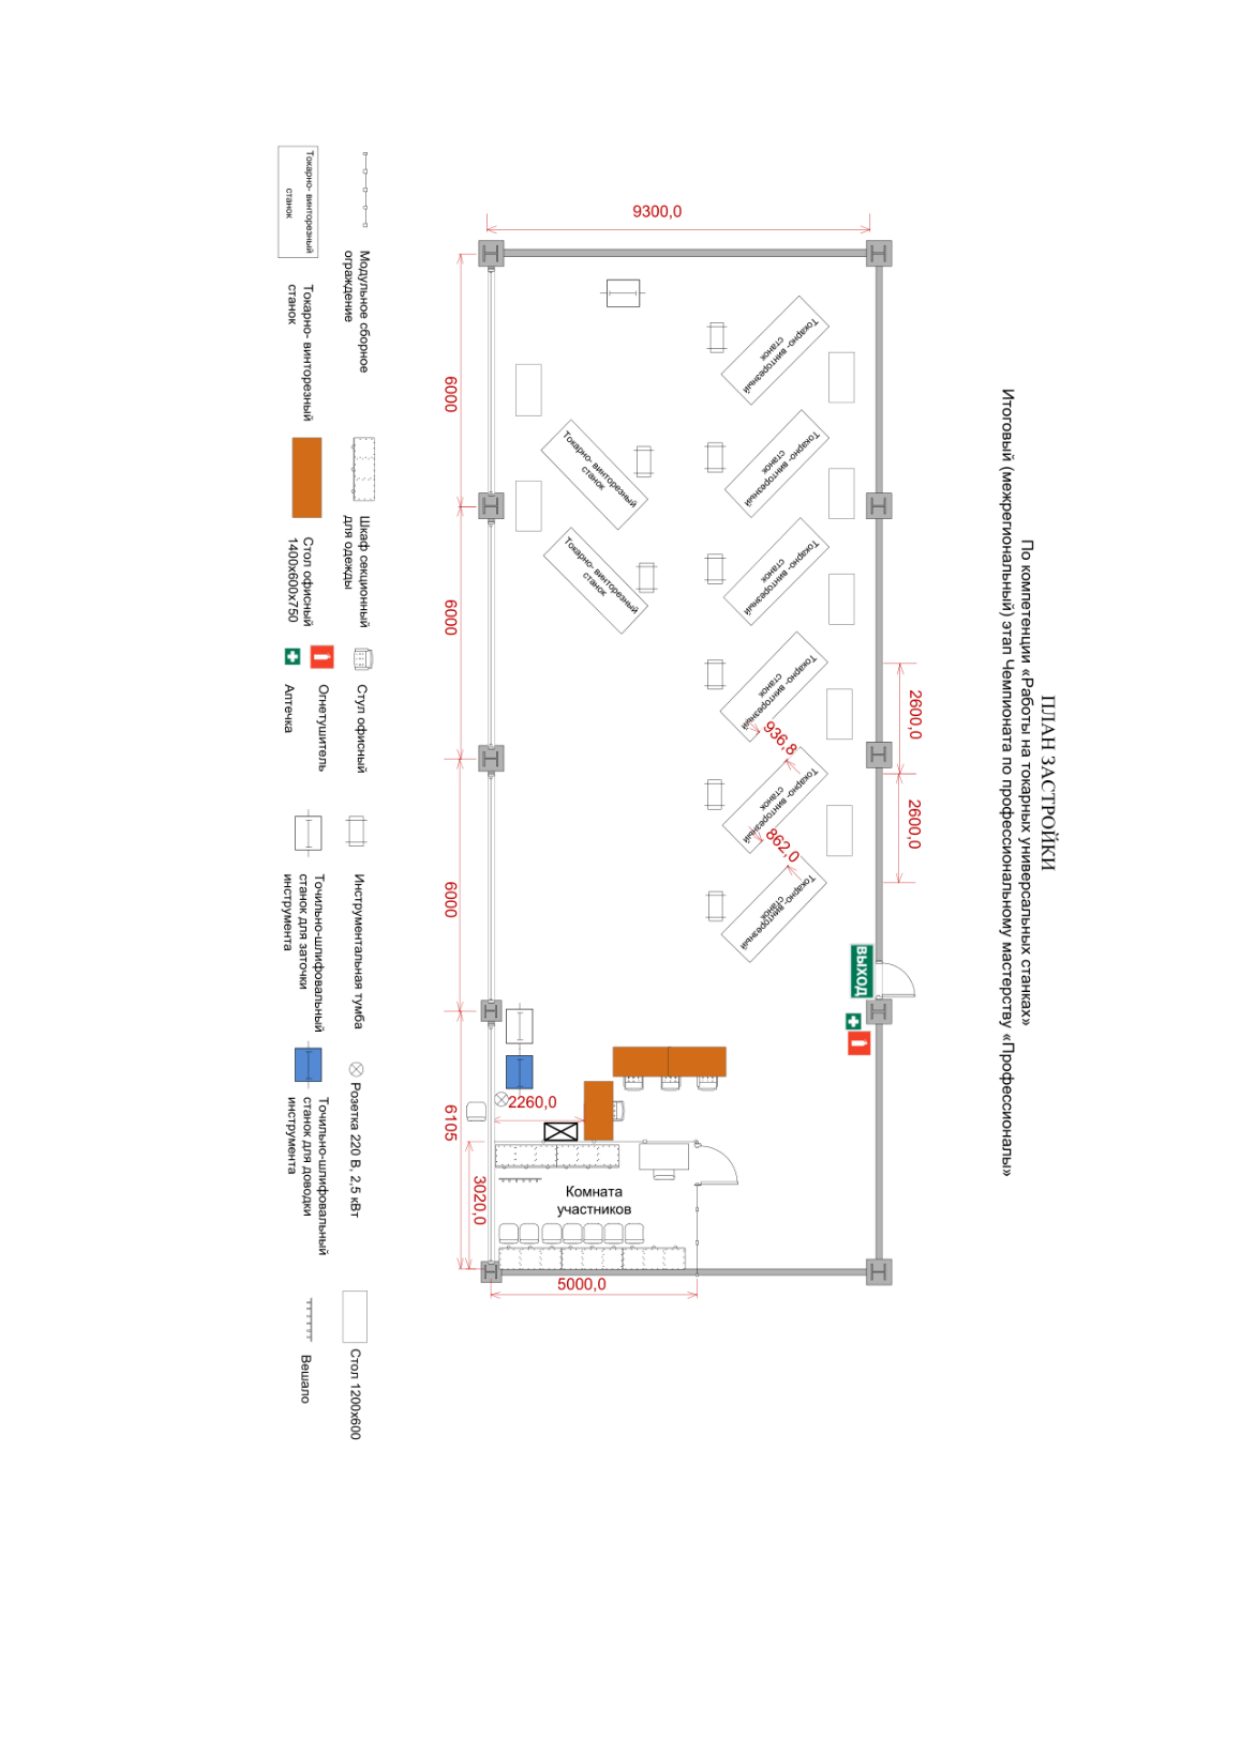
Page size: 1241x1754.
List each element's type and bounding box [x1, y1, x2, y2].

picture [242, 120, 1090, 1466]
